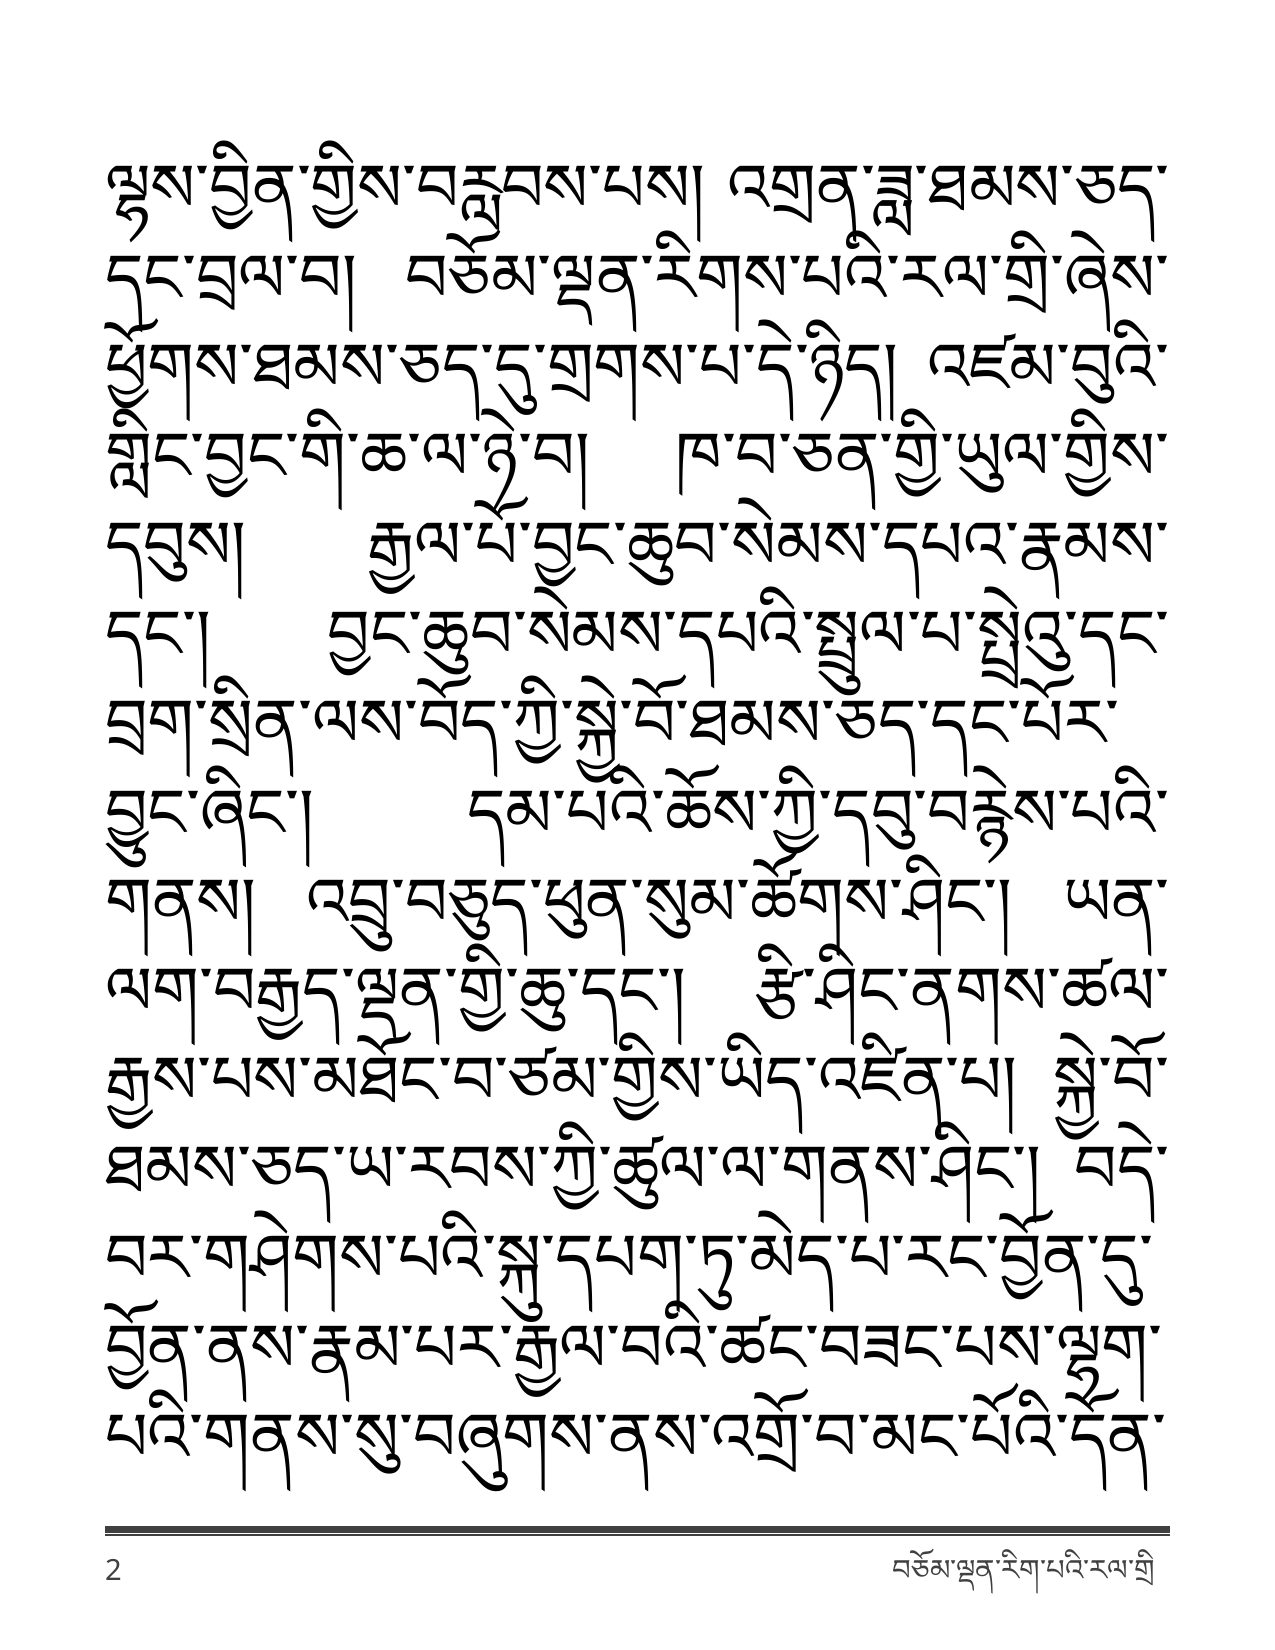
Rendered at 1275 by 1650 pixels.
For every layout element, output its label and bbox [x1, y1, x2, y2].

text [105, 150, 1170, 1476]
